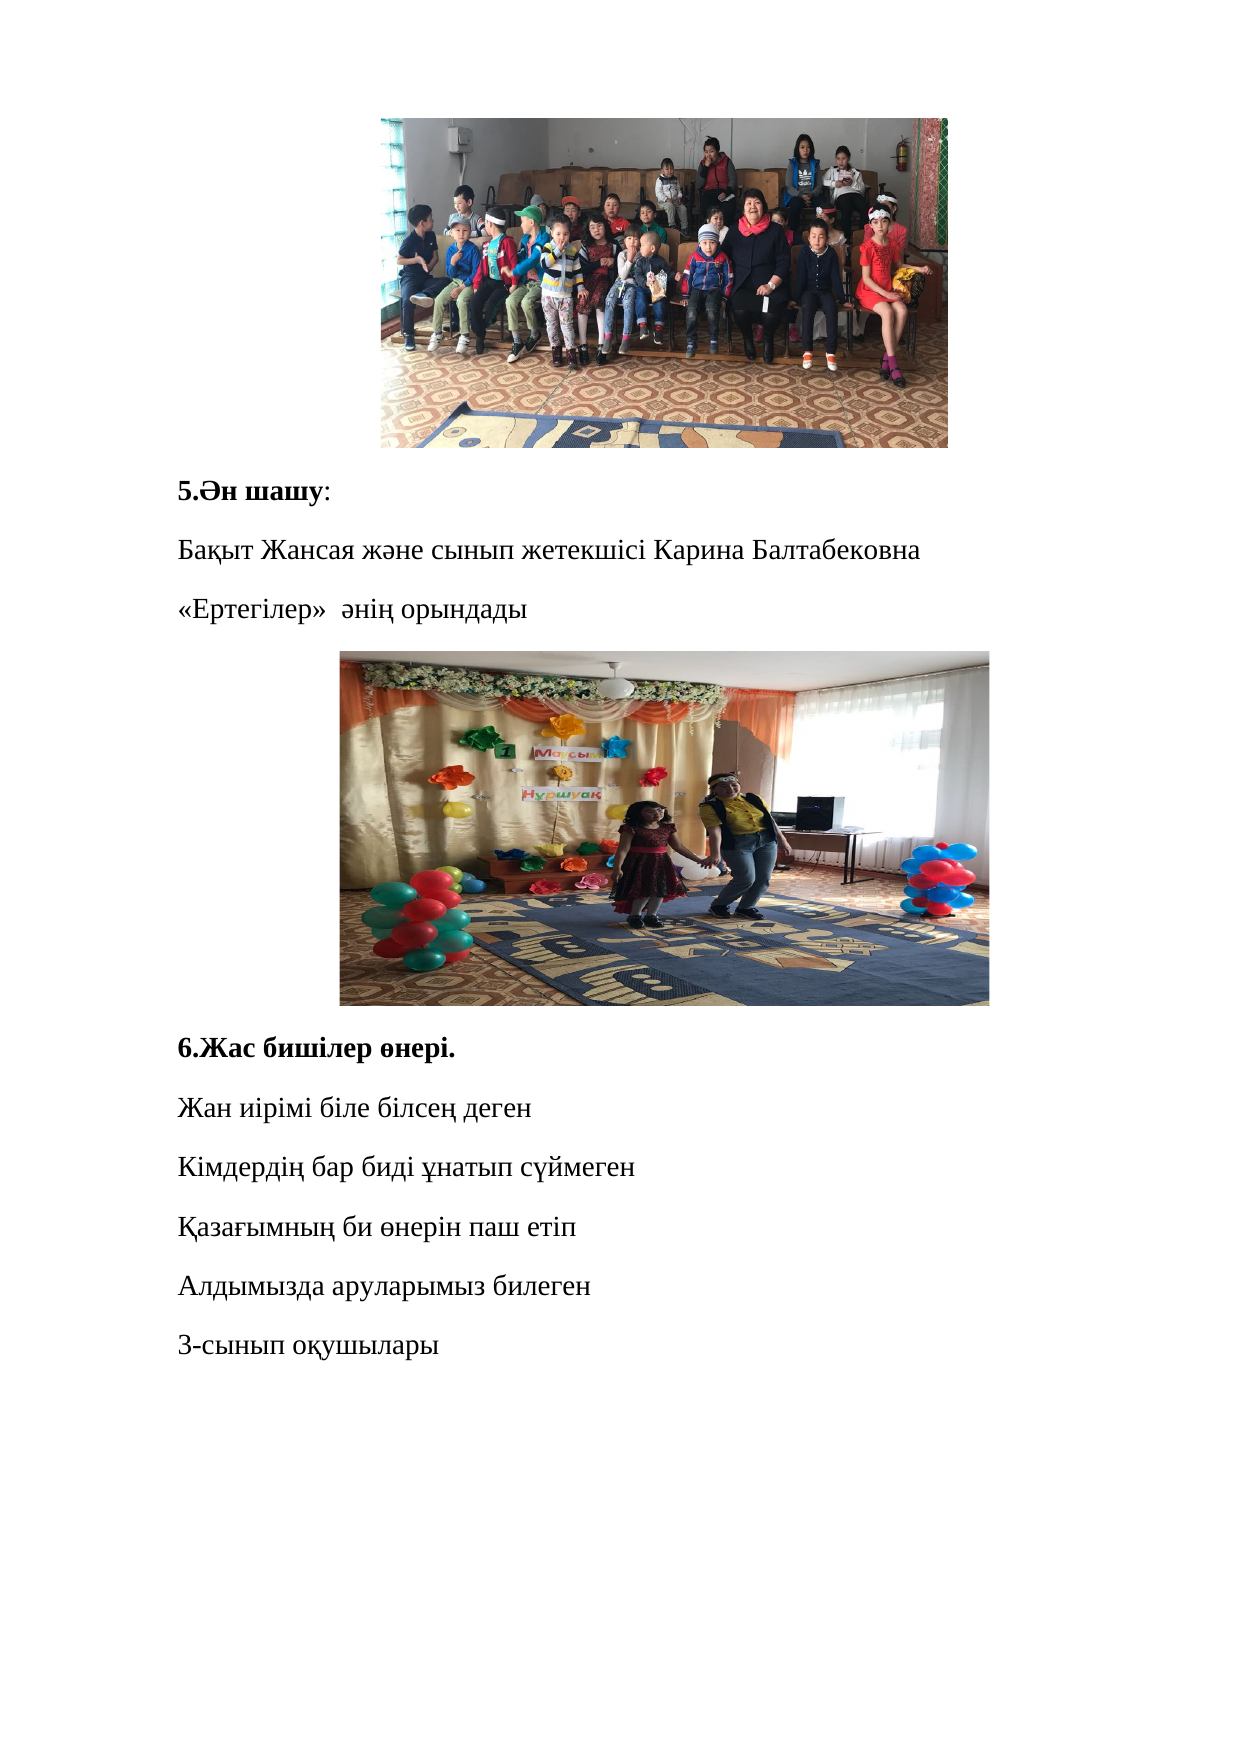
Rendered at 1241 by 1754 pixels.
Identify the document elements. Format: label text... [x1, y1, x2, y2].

text «Ертегілер» әнің орындады [177, 592, 1152, 625]
text Жан иірімі біле білсең деген [177, 1090, 1152, 1123]
picture [339, 651, 990, 1006]
text Алдымызда аруларымыз билеген [177, 1268, 1152, 1302]
text Бақыт Жансая және сынып жетекшісі Карина Балтабековна [177, 532, 1152, 566]
text Қазағымның би өнерін паш етіп [177, 1209, 1152, 1242]
text 6.Жас бишілер өнері. [177, 1031, 1152, 1064]
picture [380, 118, 948, 448]
text 3-сынып оқушылары [177, 1327, 1152, 1361]
text Кімдердің бар биді ұнатып сүймеген [177, 1149, 1152, 1183]
text 5.Ән шашу: [177, 473, 1152, 506]
